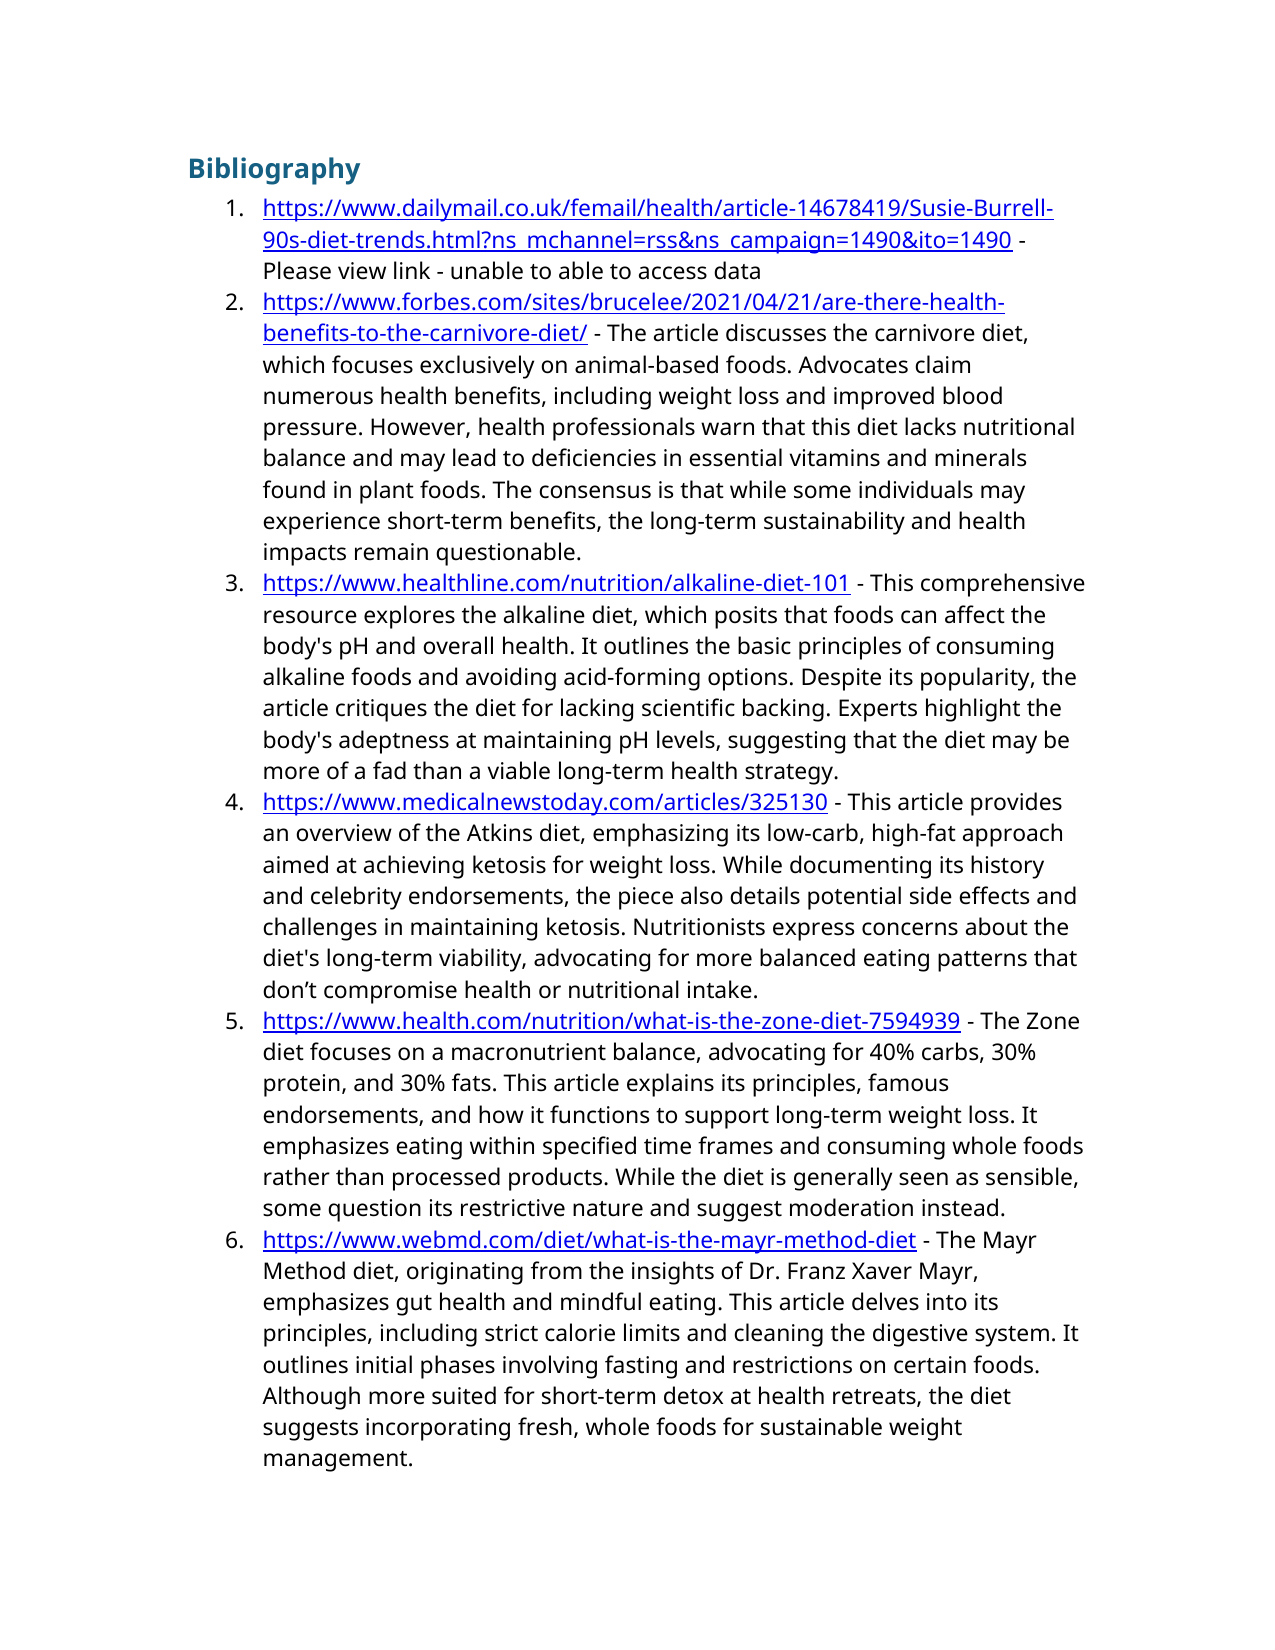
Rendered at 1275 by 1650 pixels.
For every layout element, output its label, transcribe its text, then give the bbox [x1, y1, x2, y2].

subtitle Bibliography [187, 150, 1087, 187]
list https://www.forbes.com/sites/brucelee/2021/04/21/are-there-health-benefits-to-the-carnivore-diet/ - The article discusses the carnivore diet, which focuses exclusively on animal-based foods. Advocates claim numerous health benefits, including weight loss and improved blood pressure. However, health professionals warn that this diet lacks nutritional balance and may lead to deficiencies in essential vitamins and minerals found in plant foods. The consensus is that while some individuals may experience short-term benefits, the long-term sustainability and health impacts remain questionable. [225, 286, 1087, 567]
list https://www.webmd.com/diet/what-is-the-mayr-method-diet - The Mayr Method diet, originating from the insights of Dr. Franz Xaver Mayr, emphasizes gut health and mindful eating. This article delves into its principles, including strict calorie limits and cleaning the digestive system. It outlines initial phases involving fasting and restrictions on certain foods. Although more suited for short-term detox at health retreats, the diet suggests incorporating fresh, whole foods for sustainable weight management. [225, 1224, 1087, 1474]
list https://www.healthline.com/nutrition/alkaline-diet-101 - This comprehensive resource explores the alkaline diet, which posits that foods can affect the body's pH and overall health. It outlines the basic principles of consuming alkaline foods and avoiding acid-forming options. Despite its popularity, the article critiques the diet for lacking scientific backing. Experts highlight the body's adeptness at maintaining pH levels, suggesting that the diet may be more of a fad than a viable long-term health strategy. [225, 567, 1087, 786]
list https://www.dailymail.co.uk/femail/health/article-14678419/Susie-Burrell-90s-diet-trends.html?ns_mchannel=rss&ns_campaign=1490&ito=1490 - Please view link - unable to able to access data [225, 192, 1087, 286]
list https://www.medicalnewstoday.com/articles/325130 - This article provides an overview of the Atkins diet, emphasizing its low-carb, high-fat approach aimed at achieving ketosis for weight loss. While documenting its history and celebrity endorsements, the piece also details potential side effects and challenges in maintaining ketosis. Nutritionists express concerns about the diet's long-term viability, advocating for more balanced eating patterns that don’t compromise health or nutritional intake. [225, 786, 1087, 1005]
list https://www.health.com/nutrition/what-is-the-zone-diet-7594939 - The Zone diet focuses on a macronutrient balance, advocating for 40% carbs, 30% protein, and 30% fats. This article explains its principles, famous endorsements, and how it functions to support long-term weight loss. It emphasizes eating within specified time frames and consuming whole foods rather than processed products. While the diet is generally seen as sensible, some question its restrictive nature and suggest moderation instead. [225, 1005, 1087, 1224]
